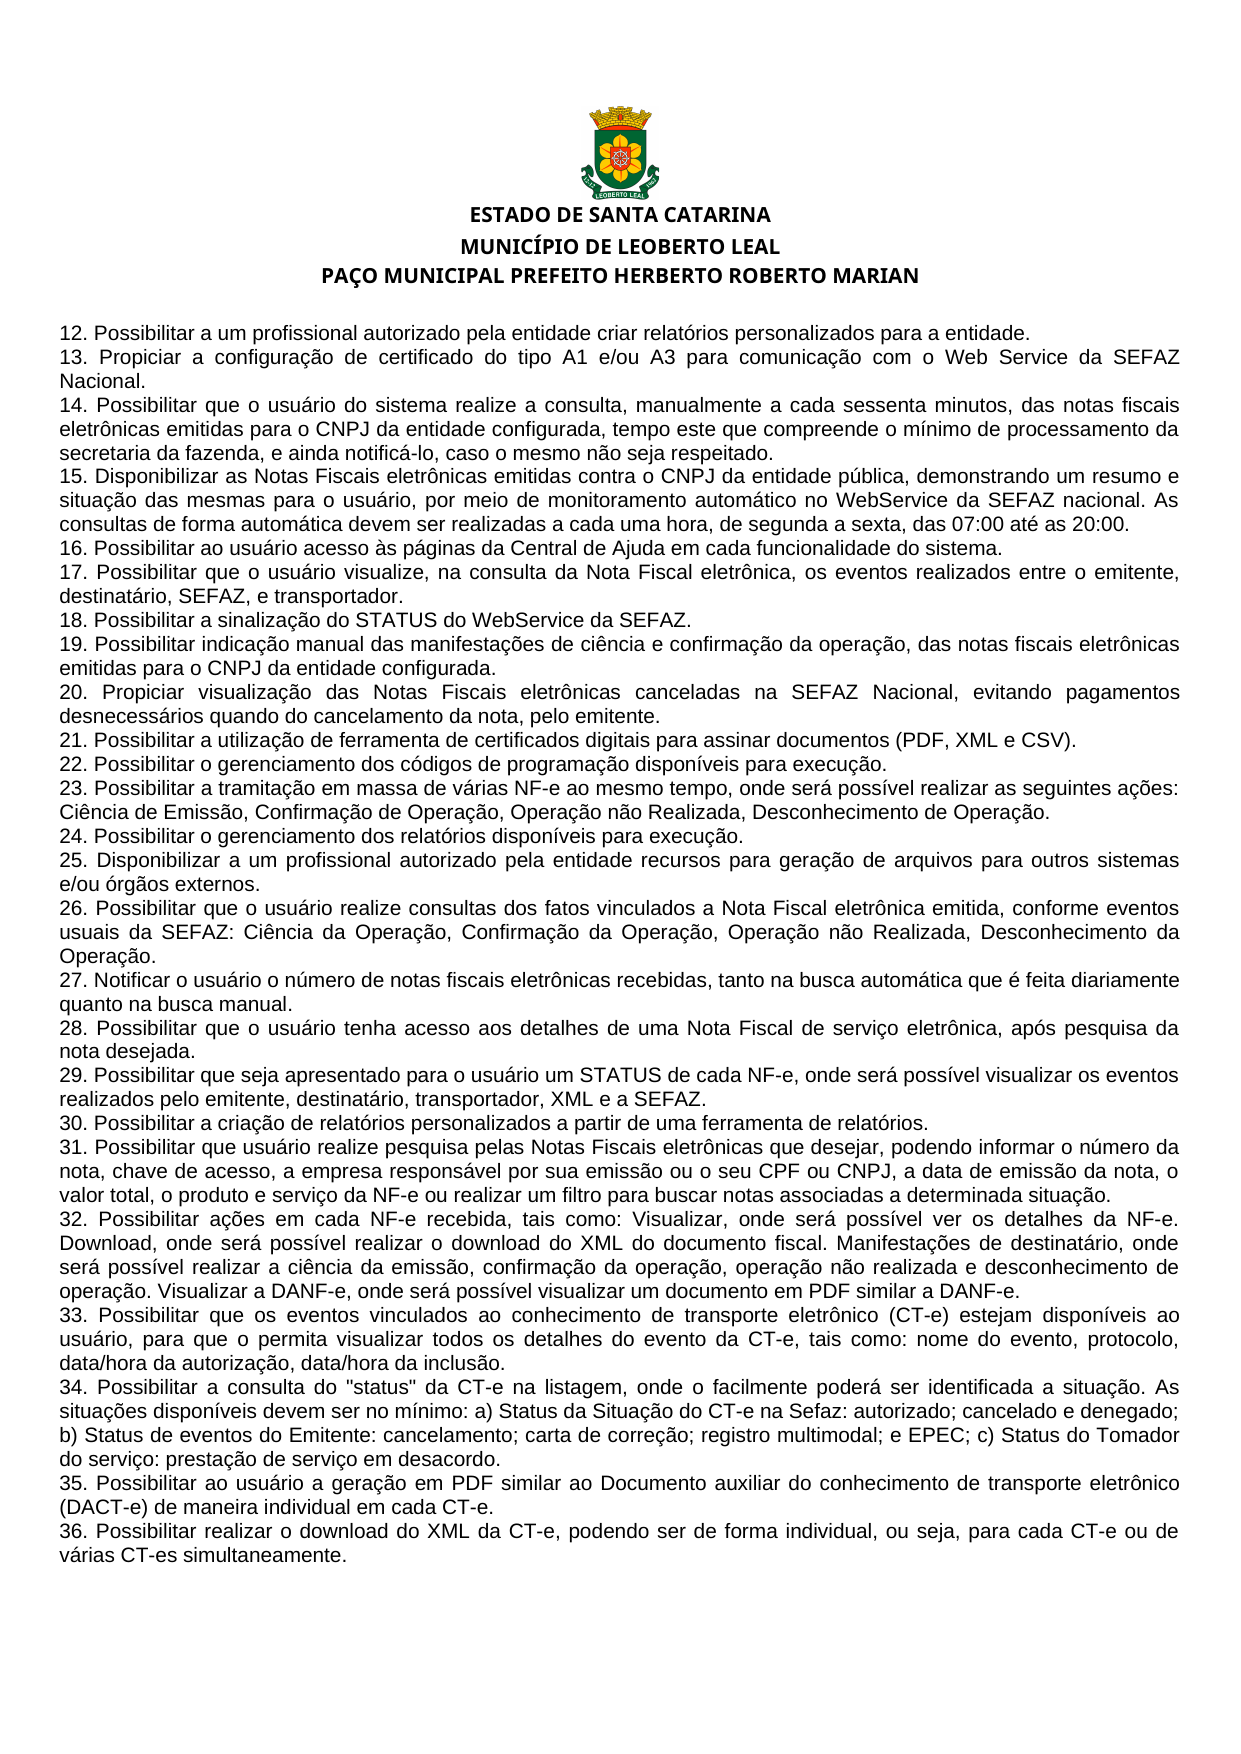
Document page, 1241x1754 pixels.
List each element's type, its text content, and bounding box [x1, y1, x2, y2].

text 23. Possibilitar a tramitação em massa de várias NF-e ao mesmo tempo, onde será possível realizar as seguintes ações: Ciência de Emissão, Confirmação de Operação, Operação não Realizada, Desconhecimento de Operação. [59, 776, 1181, 824]
text 36. Possibilitar realizar o download do XML da CT-e, podendo ser de forma individual, ou seja, para cada CT-e ou de várias CT-es simultaneamente. [59, 1518, 1181, 1566]
text 16. Possibilitar ao usuário acesso às páginas da Central de Ajuda em cada funcionalidade do sistema. [59, 536, 1181, 560]
text 12. Possibilitar a um profissional autorizado pela entidade criar relatórios personalizados para a entidade. [59, 321, 1181, 344]
text 14. Possibilitar que o usuário do sistema realize a consulta, manualmente a cada sessenta minutos, das notas fiscais eletrônicas emitidas para o CNPJ da entidade configurada, tempo este que compreende o mínimo de processamento da secretaria da fazenda, e ainda notificá-lo, caso o mesmo não seja respeitado. [59, 392, 1181, 464]
text 34. Possibilitar a consulta do "status" da CT-e na listagem, onde o facilmente poderá ser identificada a situação. As situações disponíveis devem ser no mínimo: a) Status da Situação do CT-e na Sefaz: autorizado; cancelado e denegado; b) Status de eventos do Emitente: cancelamento; carta de correção; registro multimodal; e EPEC; c) Status do Tomador do serviço: prestação de serviço em desacordo. [59, 1375, 1181, 1471]
picture [581, 106, 660, 200]
text 27. Notificar o usuário o número de notas fiscais eletrônicas recebidas, tanto na busca automática que é feita diariamente quanto na busca manual. [59, 967, 1181, 1015]
text 19. Possibilitar indicação manual das manifestações de ciência e confirmação da operação, das notas fiscais eletrônicas emitidas para o CNPJ da entidade configurada. [59, 632, 1181, 680]
text 24. Possibilitar o gerenciamento dos relatórios disponíveis para execução. [59, 824, 1181, 848]
text 18. Possibilitar a sinalização do STATUS do WebService da SEFAZ. [59, 608, 1181, 632]
text 22. Possibilitar o gerenciamento dos códigos de programação disponíveis para execução. [59, 752, 1181, 776]
text 33. Possibilitar que os eventos vinculados ao conhecimento de transporte eletrônico (CT-e) estejam disponíveis ao usuário, para que o permita visualizar todos os detalhes do evento da CT-e, tais como: nome do evento, protocolo, data/hora da autorização, data/hora da inclusão. [59, 1303, 1181, 1375]
text 32. Possibilitar ações em cada NF-e recebida, tais como: Visualizar, onde será possível ver os detalhes da NF-e. Download, onde será possível realizar o download do XML do documento fiscal. Manifestações de destinatário, onde será possível realizar a ciência da emissão, confirmação da operação, operação não realizada e desconhecimento de operação. Visualizar a DANF-e, onde será possível visualizar um documento em PDF similar a DANF-e. [59, 1207, 1181, 1303]
text 17. Possibilitar que o usuário visualize, na consulta da Nota Fiscal eletrônica, os eventos realizados entre o emitente, destinatário, SEFAZ, e transportador. [59, 560, 1181, 608]
text 15. Disponibilizar as Notas Fiscais eletrônicas emitidas contra o CNPJ da entidade pública, demonstrando um resumo e situação das mesmas para o usuário, por meio de monitoramento automático no WebService da SEFAZ nacional. As consultas de forma automática devem ser realizadas a cada uma hora, de segunda a sexta, das 07:00 até as 20:00. [59, 464, 1181, 536]
text 35. Possibilitar ao usuário a geração em PDF similar ao Documento auxiliar do conhecimento de transporte eletrônico (DACT-e) de maneira individual em cada CT-e. [59, 1471, 1181, 1518]
text 31. Possibilitar que usuário realize pesquisa pelas Notas Fiscais eletrônicas que desejar, podendo informar o número da nota, chave de acesso, a empresa responsável por sua emissão ou o seu CPF ou CNPJ, a data de emissão da nota, o valor total, o produto e serviço da NF-e ou realizar um filtro para buscar notas associadas a determinada situação. [59, 1135, 1181, 1207]
text 21. Possibilitar a utilização de ferramenta de certificados digitais para assinar documentos (PDF, XML e CSV). [59, 728, 1181, 752]
text 30. Possibilitar a criação de relatórios personalizados a partir de uma ferramenta de relatórios. [59, 1111, 1181, 1135]
text 13. Propiciar a configuração de certificado do tipo A1 e/ou A3 para comunicação com o Web Service da SEFAZ Nacional. [59, 344, 1181, 392]
text 28. Possibilitar que o usuário tenha acesso aos detalhes de uma Nota Fiscal de serviço eletrônica, após pesquisa da nota desejada. [59, 1015, 1181, 1063]
text 29. Possibilitar que seja apresentado para o usuário um STATUS de cada NF-e, onde será possível visualizar os eventos realizados pelo emitente, destinatário, transportador, XML e a SEFAZ. [59, 1063, 1181, 1111]
text 25. Disponibilizar a um profissional autorizado pela entidade recursos para geração de arquivos para outros sistemas e/ou órgãos externos. [59, 848, 1181, 896]
text 20. Propiciar visualização das Notas Fiscais eletrônicas canceladas na SEFAZ Nacional, evitando pagamentos desnecessários quando do cancelamento da nota, pelo emitente. [59, 680, 1181, 728]
text 26. Possibilitar que o usuário realize consultas dos fatos vinculados a Nota Fiscal eletrônica emitida, conforme eventos usuais da SEFAZ: Ciência da Operação, Confirmação da Operação, Operação não Realizada, Desconhecimento da Operação. [59, 896, 1181, 967]
